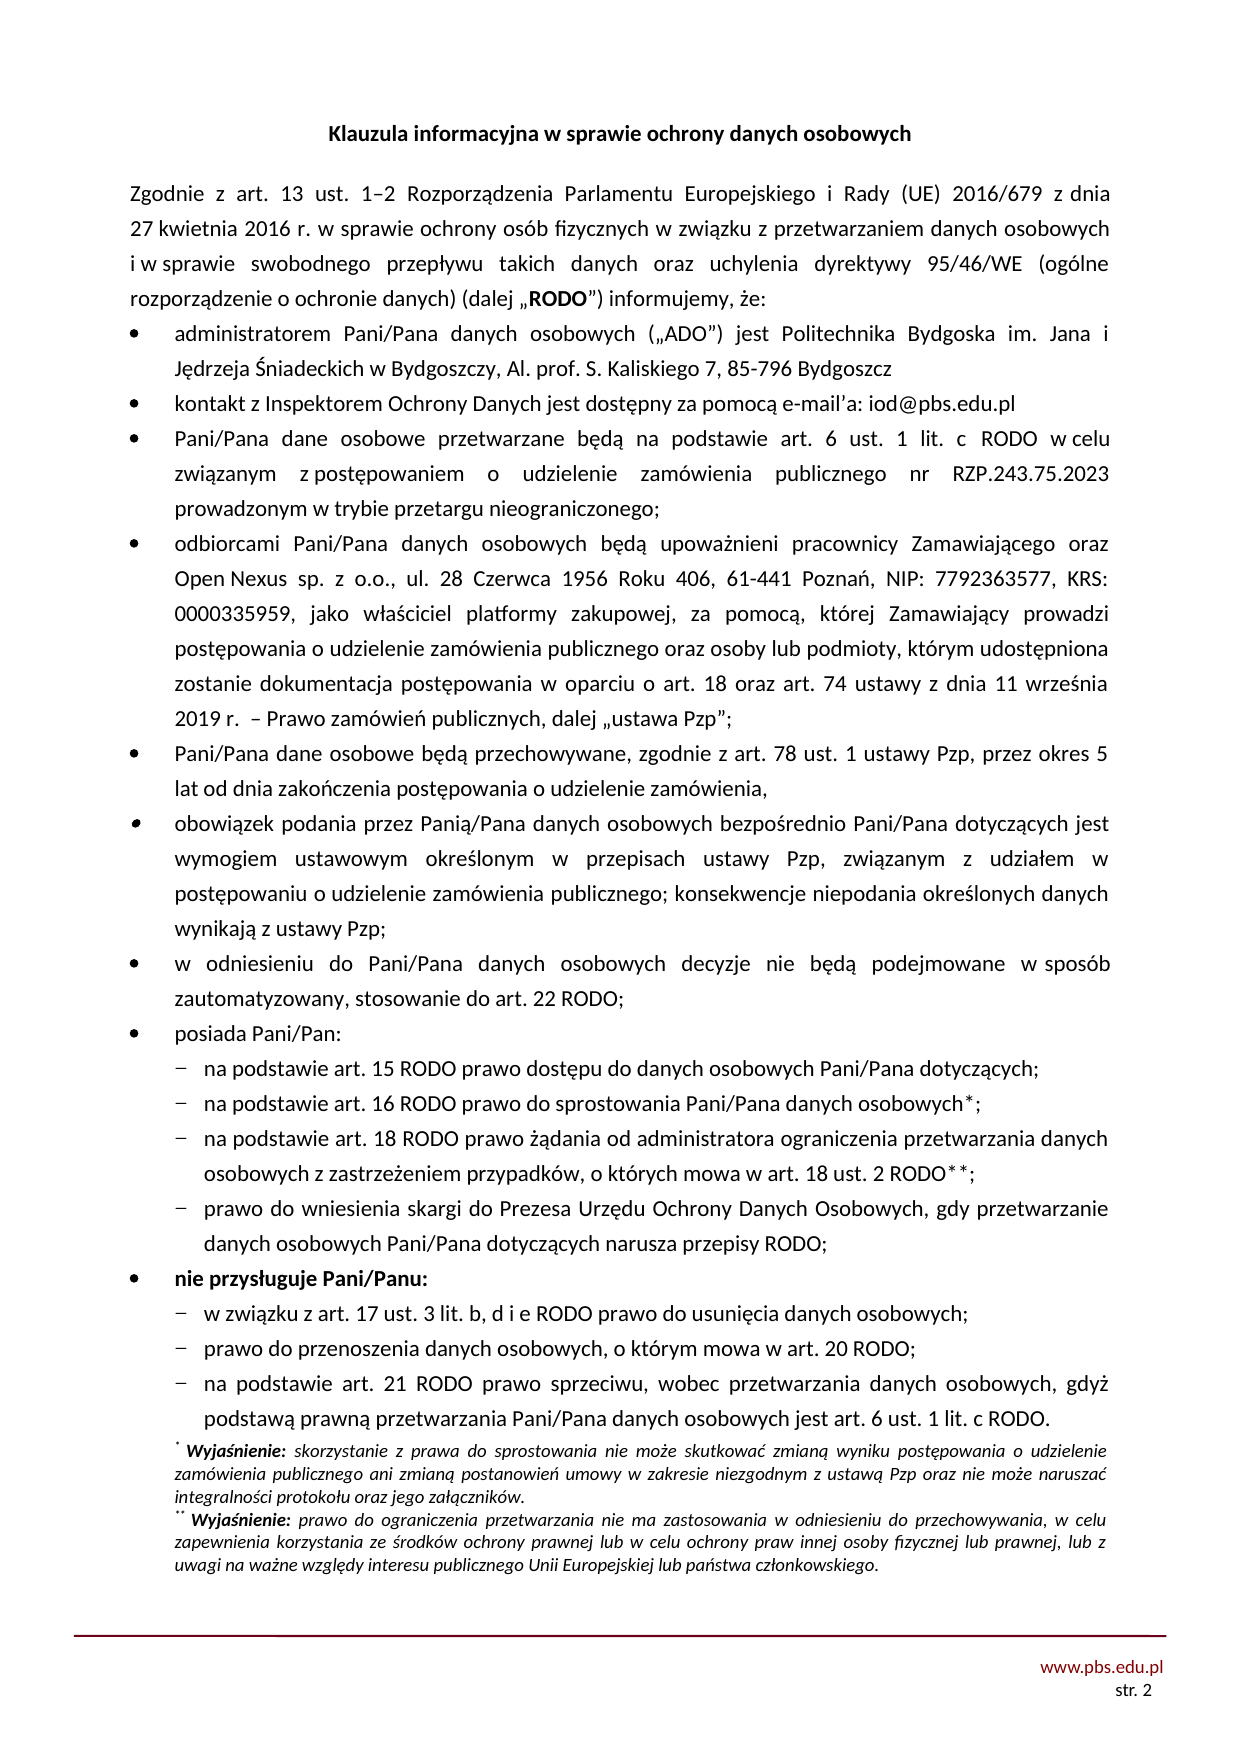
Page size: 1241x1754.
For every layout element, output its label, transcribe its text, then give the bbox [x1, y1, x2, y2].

list na podstawie art. 16 RODO prawo do sprostowania Pani/Pana danych osobowych*; [174, 1089, 1110, 1117]
list w związku z art. 17 ust. 3 lit. b, d i e RODO prawo do usunięcia danych osobowych; [174, 1299, 1110, 1327]
list na podstawie art. 15 RODO prawo dostępu do danych osobowych Pani/Pana dotyczących; [174, 1054, 1110, 1082]
list prawo do przenoszenia danych osobowych, o którym mowa w art. 20 RODO; [174, 1334, 1110, 1362]
list Pani/Pana dane osobowe przetwarzane będą na podstawie art. 6 ust. 1 lit. c RODO w celu związanym z postępowaniem o udzielenie zamówienia publicznego nr RZP.243.75.2023 prowadzonym w trybie przetargu nieograniczonego; [130, 424, 1110, 522]
list odbiorcami Pani/Pana danych osobowych będą upoważnieni pracownicy Zamawiającego oraz Open Nexus sp. z o.o., ul. 28 Czerwca 1956 Roku 406, 61-441 Poznań, NIP: 7792363577, KRS: 0000335959, jako właściciel platformy zakupowej, za pomocą, której Zamawiający prowadzi postępowania o udzielenie zamówienia publicznego oraz osoby lub podmioty, którym udostępniona zostanie dokumentacja postępowania w oparciu o art. 18 oraz art. 74 ustawy z dnia 11 września 2019 r. – Prawo zamówień publicznych, dalej „ustawa Pzp”; [130, 529, 1110, 732]
list w odniesieniu do Pani/Pana danych osobowych decyzje nie będą podejmowane w sposób zautomatyzowany, stosowanie do art. 22 RODO; [130, 949, 1110, 1012]
text Klauzula informacyjna w sprawie ochrony danych osobowych [130, 119, 1110, 147]
list posiada Pani/Pan: [130, 1019, 1110, 1047]
list obowiązek podania przez Panią/Pana danych osobowych bezpośrednio Pani/Pana dotyczących jest wymogiem ustawowym określonym w przepisach ustawy Pzp, związanym z udziałem w postępowaniu o udzielenie zamówienia publicznego; konsekwencje niepodania określonych danych wynikają z ustawy Pzp; [130, 809, 1110, 942]
text Zgodnie z art. 13 ust. 1–2 Rozporządzenia Parlamentu Europejskiego i Rady (UE) 2016/679 z dnia 27 kwietnia 2016 r. w sprawie ochrony osób fizycznych w związku z przetwarzaniem danych osobowych i w sprawie swobodnego przepływu takich danych oraz uchylenia dyrektywy 95/46/WE (ogólne rozporządzenie o ochronie danych) (dalej „RODO”) informujemy, że: [130, 179, 1110, 312]
list na podstawie art. 18 RODO prawo żądania od administratora ograniczenia przetwarzania danych osobowych z zastrzeżeniem przypadków, o których mowa w art. 18 ust. 2 RODO**; [174, 1124, 1110, 1187]
text ** Wyjaśnienie: prawo do ograniczenia przetwarzania nie ma zastosowania w odniesieniu do przechowywania, w celu zapewnienia korzystania ze środków ochrony prawnej lub w celu ochrony praw innej osoby fizycznej lub prawnej, lub z uwagi na ważne względy interesu publicznego Unii Europejskiej lub państwa członkowskiego. [174, 1508, 1110, 1577]
text * Wyjaśnienie: skorzystanie z prawa do sprostowania nie może skutkować zmianą wyniku postępowania o udzielenie zamówienia publicznego ani zmianą postanowień umowy w zakresie niezgodnym z ustawą Pzp oraz nie może naruszać integralności protokołu oraz jego załączników. [174, 1439, 1110, 1508]
list nie przysługuje Pani/Panu: [130, 1264, 1110, 1292]
list na podstawie art. 21 RODO prawo sprzeciwu, wobec przetwarzania danych osobowych, gdyż podstawą prawną przetwarzania Pani/Pana danych osobowych jest art. 6 ust. 1 lit. c RODO. [174, 1369, 1110, 1432]
list prawo do wniesienia skargi do Prezesa Urzędu Ochrony Danych Osobowych, gdy przetwarzanie danych osobowych Pani/Pana dotyczących narusza przepisy RODO; [174, 1194, 1110, 1257]
list kontakt z Inspektorem Ochrony Danych jest dostępny za pomocą e-mail’a: iod@pbs.edu.pl [130, 389, 1110, 417]
list Pani/Pana dane osobowe będą przechowywane, zgodnie z art. 78 ust. 1 ustawy Pzp, przez okres 5 lat od dnia zakończenia postępowania o udzielenie zamówienia, [130, 739, 1110, 802]
list administratorem Pani/Pana danych osobowych („ADO”) jest Politechnika Bydgoska im. Jana i Jędrzeja Śniadeckich w Bydgoszczy, Al. prof. S. Kaliskiego 7, 85-796 Bydgoszcz [130, 319, 1110, 382]
